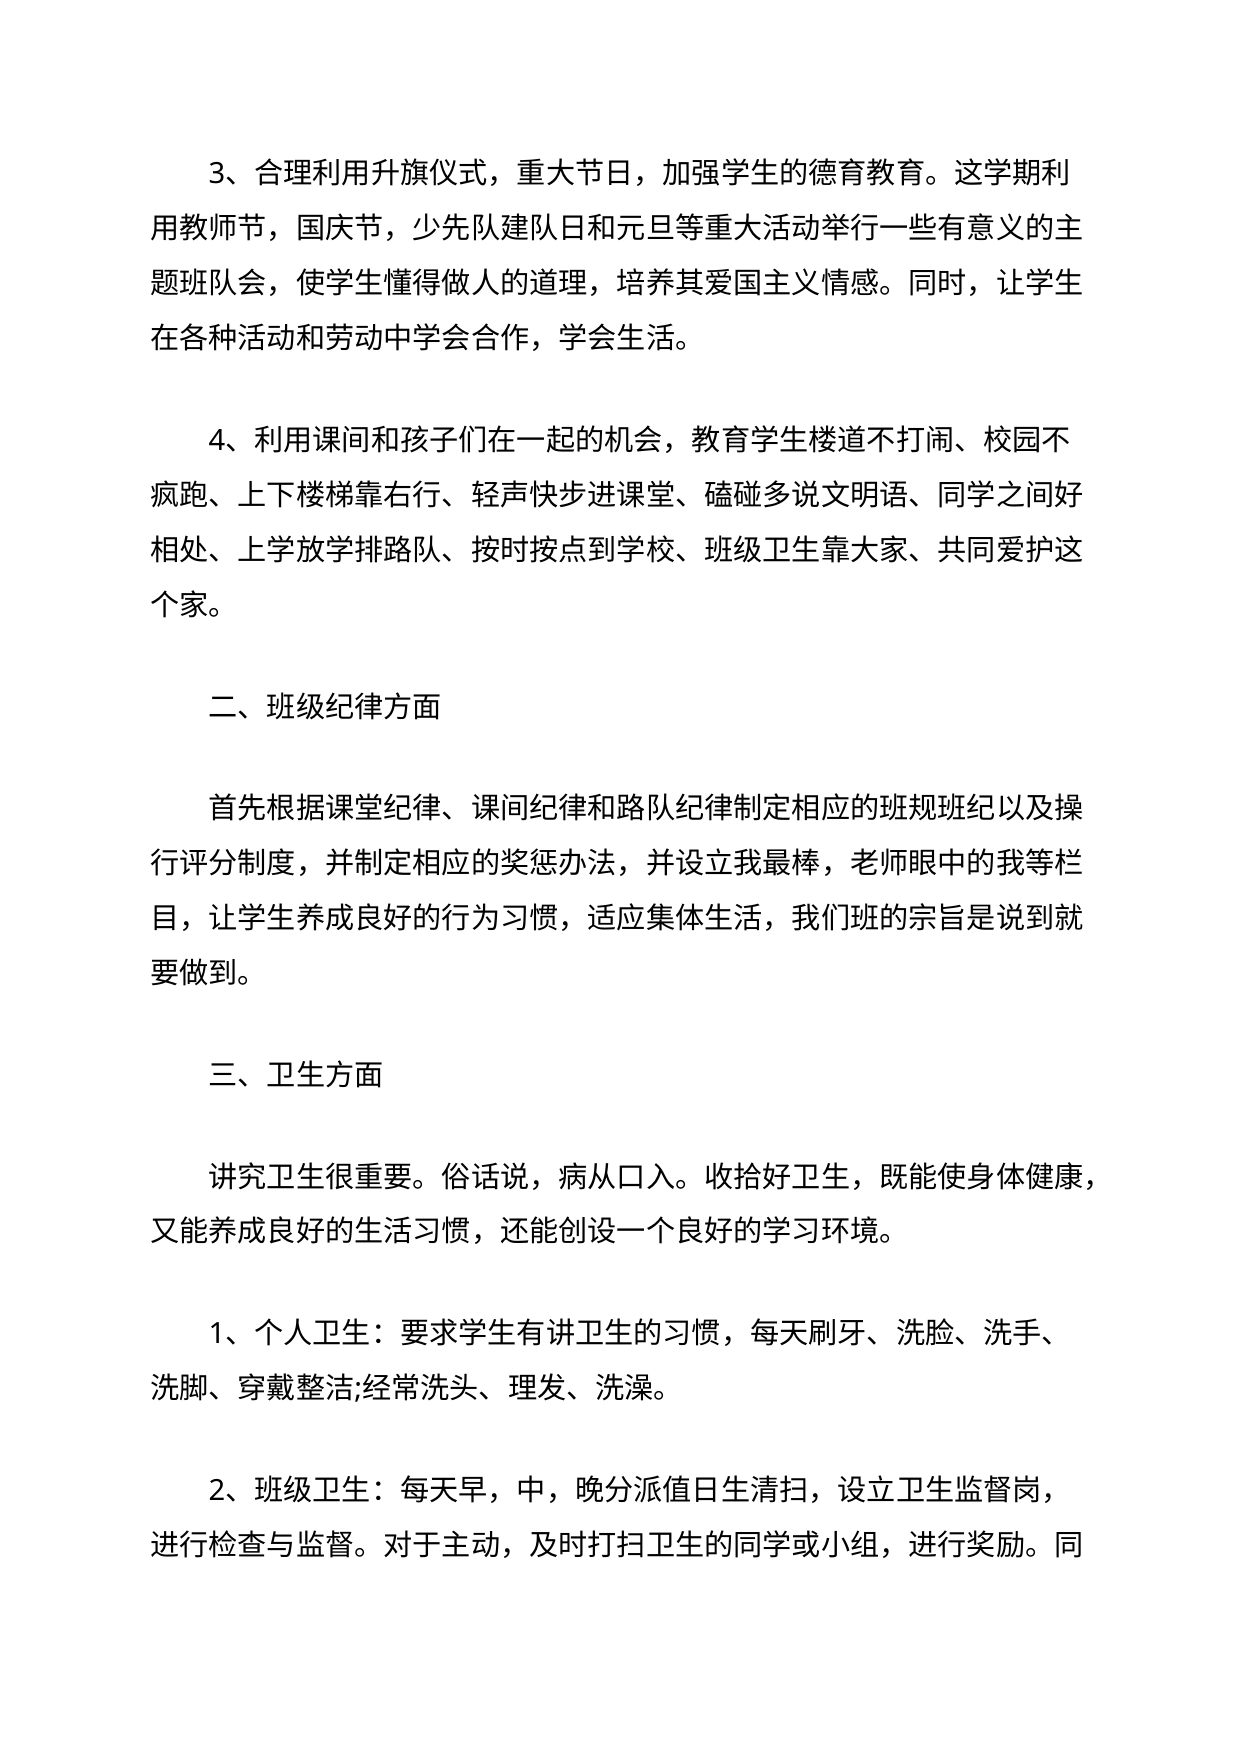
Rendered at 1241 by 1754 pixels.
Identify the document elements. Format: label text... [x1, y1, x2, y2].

text 三、卫生方面 [150, 1051, 1090, 1094]
text 4、利用课间和孩子们在一起的机会，教育学生楼道不打闹、校园不疯跑、上下楼梯靠右行、轻声快步进课堂、磕碰多说文明语、同学之间好相处、上学放学排路队、按时按点到学校、班级卫生靠大家、共同爱护这个家。 [150, 417, 1090, 624]
text 3、合理利用升旗仪式，重大节日，加强学生的德育教育。这学期利用教师节，国庆节，少先队建队日和元旦等重大活动举行一些有意义的主题班队会，使学生懂得做人的道理，培养其爱国主义情感。同时，让学生在各种活动和劳动中学会合作，学会生活。 [150, 150, 1090, 357]
text 1、个人卫生：要求学生有讲卫生的习惯，每天刷牙、洗脸、洗手、洗脚、穿戴整洁;经常洗头、理发、洗澡。 [150, 1310, 1090, 1407]
text 首先根据课堂纪律、课间纪律和路队纪律制定相应的班规班纪以及操行评分制度，并制定相应的奖惩办法，并设立我最棒，老师眼中的我等栏目，让学生养成良好的行为习惯，适应集体生活，我们班的宗旨是说到就要做到。 [150, 785, 1090, 992]
text 二、班级纪律方面 [150, 683, 1090, 725]
text 讲究卫生很重要。俗话说，病从口入。收拾好卫生，既能使身体健康，又能养成良好的生活习惯，还能创设一个良好的学习环境。 [150, 1153, 1090, 1250]
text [150, 1467, 1090, 1564]
